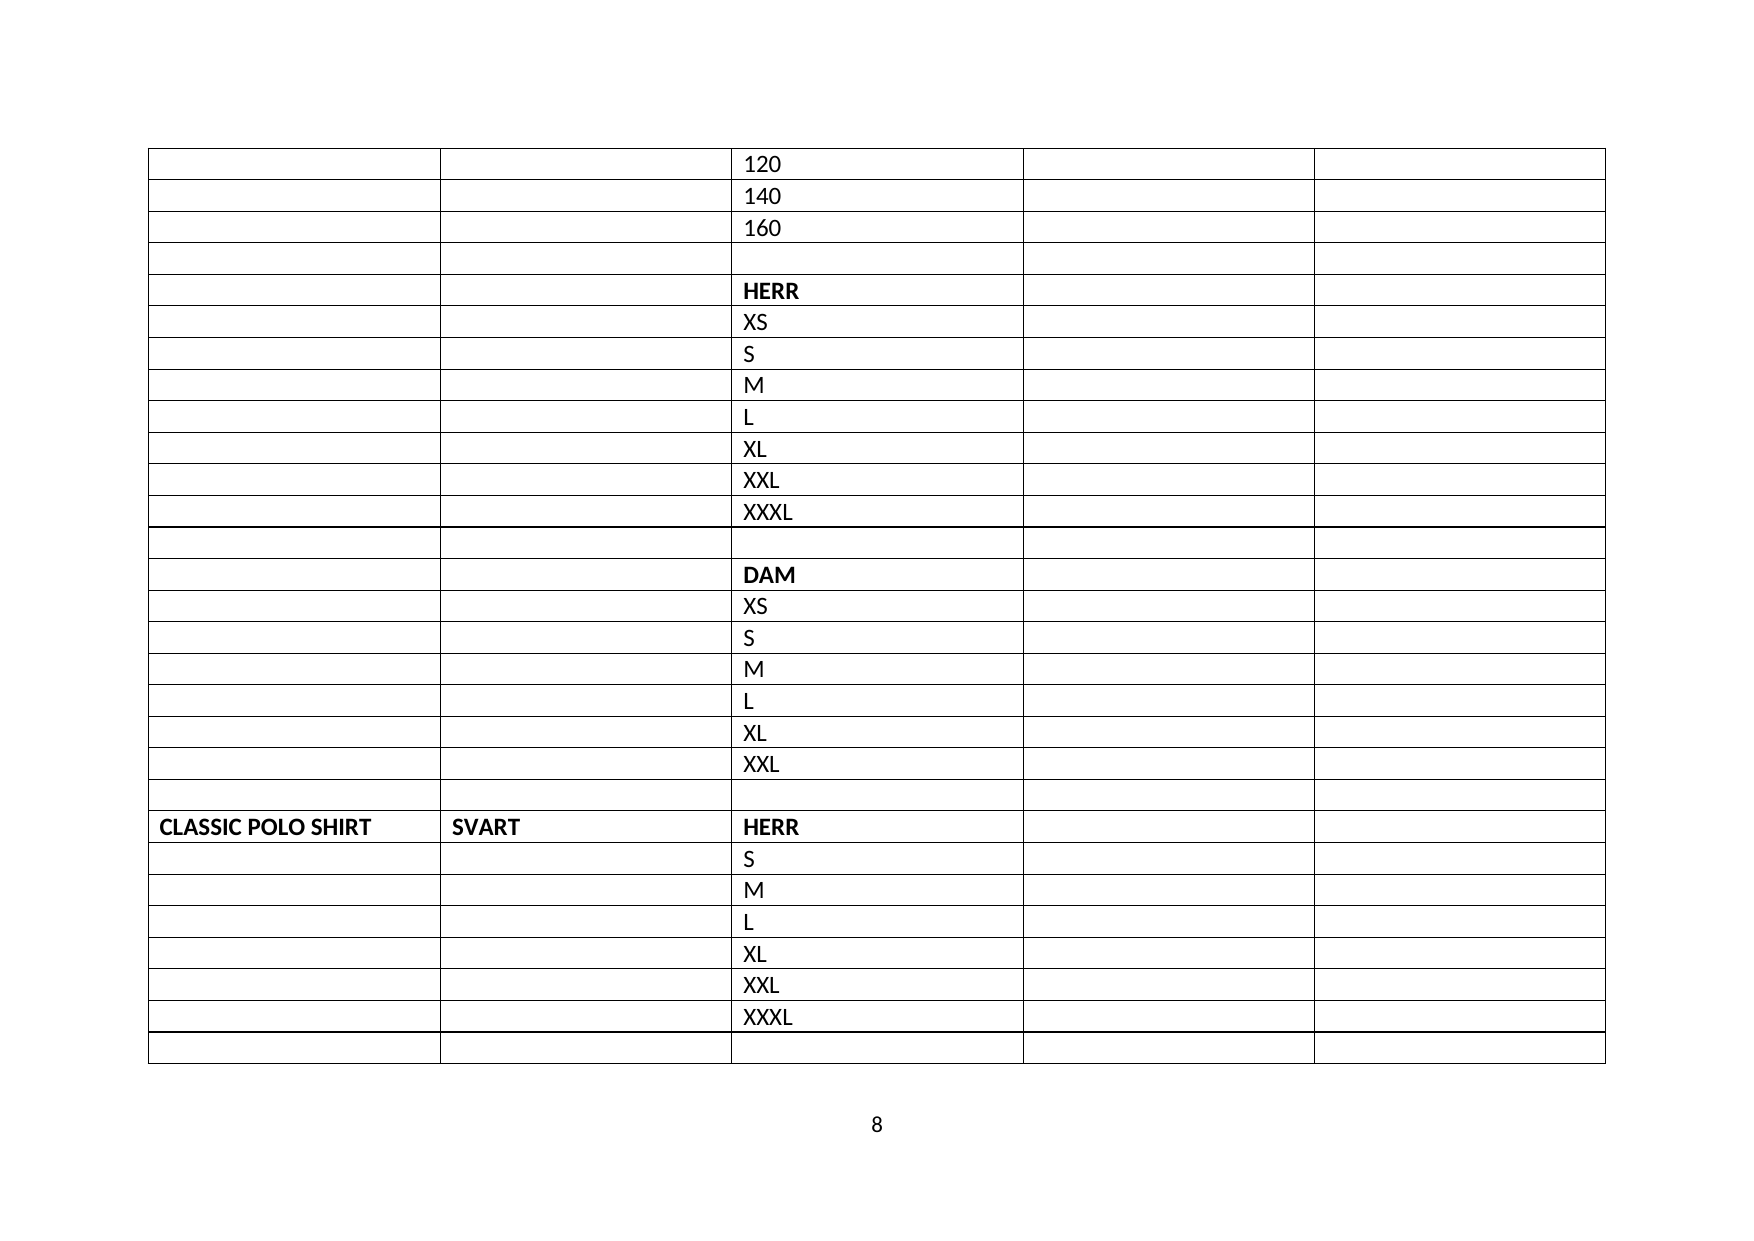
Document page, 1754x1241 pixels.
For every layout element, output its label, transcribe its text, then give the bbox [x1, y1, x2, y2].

table_cell [441, 748, 731, 779]
table_cell M [732, 370, 1023, 400]
table_cell HERR [732, 811, 1023, 842]
table_cell [1315, 748, 1605, 779]
table_cell [441, 496, 731, 526]
table_cell [1315, 1001, 1605, 1031]
table_cell [1024, 180, 1314, 211]
table_cell [441, 306, 731, 337]
table_cell [149, 306, 440, 337]
table_cell [149, 401, 440, 432]
table_cell [1315, 811, 1605, 842]
table_cell [441, 528, 731, 558]
table_cell [441, 180, 731, 211]
table_cell [149, 938, 440, 968]
table_cell [441, 559, 731, 589]
table_cell S [732, 843, 1023, 873]
table_cell XL [732, 717, 1023, 747]
table_cell [149, 969, 440, 1000]
table_cell [1024, 306, 1314, 337]
table_cell XXL [732, 464, 1023, 495]
table_cell [1315, 212, 1605, 242]
table_cell [149, 843, 440, 873]
table_cell [1315, 243, 1605, 274]
table_cell [149, 370, 440, 400]
table_cell [1315, 685, 1605, 716]
table_cell [441, 1001, 731, 1031]
table_cell [149, 717, 440, 747]
table_cell [441, 717, 731, 747]
table_cell CLASSIC POLO SHIRT [149, 811, 440, 842]
table_cell [1315, 906, 1605, 937]
table_cell [441, 433, 731, 463]
table_cell [1315, 275, 1605, 305]
table_cell [1024, 212, 1314, 242]
table_cell [1024, 1033, 1314, 1063]
table_cell [1315, 591, 1605, 621]
table_cell [1315, 496, 1605, 526]
table_cell M [732, 875, 1023, 905]
table_cell [1024, 969, 1314, 1000]
table_cell [441, 654, 731, 684]
table_cell [149, 906, 440, 937]
table_cell [732, 780, 1023, 810]
table_cell XXXL [732, 496, 1023, 526]
table_cell [1024, 875, 1314, 905]
table_cell S [732, 622, 1023, 653]
table_cell 160 [732, 212, 1023, 242]
table_cell [1315, 433, 1605, 463]
table_cell [1024, 370, 1314, 400]
table_cell [441, 275, 731, 305]
table_cell [441, 685, 731, 716]
table_cell [1024, 654, 1314, 684]
table_cell [732, 528, 1023, 558]
table_cell [149, 875, 440, 905]
table_cell [1315, 306, 1605, 337]
table_cell [1024, 591, 1314, 621]
table_cell [149, 1001, 440, 1031]
table_cell [441, 243, 731, 274]
table_cell [441, 969, 731, 1000]
table_cell [1315, 622, 1605, 653]
table_cell [149, 1033, 440, 1063]
table_cell [1024, 243, 1314, 274]
table_cell [1315, 464, 1605, 495]
table_cell [1315, 717, 1605, 747]
table_cell [1315, 401, 1605, 432]
table_cell [1315, 1033, 1605, 1063]
table_cell [1024, 433, 1314, 463]
table_cell [1024, 811, 1314, 842]
table_cell [441, 780, 731, 810]
table_cell [149, 780, 440, 810]
table_cell [441, 591, 731, 621]
table_cell [1315, 528, 1605, 558]
table_cell [149, 338, 440, 368]
table_cell [441, 464, 731, 495]
table_cell XXXL [732, 1001, 1023, 1031]
table_cell [1024, 496, 1314, 526]
table_cell [1024, 559, 1314, 589]
table_cell [1024, 906, 1314, 937]
table_cell [441, 843, 731, 873]
table_cell XXL [732, 748, 1023, 779]
table_cell [732, 1033, 1023, 1063]
table_cell [1315, 843, 1605, 873]
table_cell [1315, 780, 1605, 810]
table_cell SVART [441, 811, 731, 842]
table_cell [149, 212, 440, 242]
table_cell XL [732, 433, 1023, 463]
table_cell [1024, 275, 1314, 305]
table_cell [441, 622, 731, 653]
table_cell [1024, 685, 1314, 716]
table_cell S [732, 338, 1023, 368]
table_cell L [732, 685, 1023, 716]
table_cell [441, 1033, 731, 1063]
table_cell [1024, 748, 1314, 779]
table_cell M [732, 654, 1023, 684]
table_cell [1024, 149, 1314, 179]
table_cell [1024, 717, 1314, 747]
table_cell [441, 938, 731, 968]
table_cell [149, 748, 440, 779]
table_cell [1024, 622, 1314, 653]
table_cell [1315, 969, 1605, 1000]
table_cell [1024, 401, 1314, 432]
table_cell [149, 464, 440, 495]
table_cell [732, 243, 1023, 274]
table_cell [1024, 1001, 1314, 1031]
table_cell XS [732, 591, 1023, 621]
table_cell [149, 685, 440, 716]
table_cell [1315, 875, 1605, 905]
table_cell [149, 243, 440, 274]
table_cell [441, 370, 731, 400]
table_cell [149, 528, 440, 558]
table_cell 140 [732, 180, 1023, 211]
table_cell [441, 906, 731, 937]
table_cell [1024, 780, 1314, 810]
table_cell [149, 496, 440, 526]
table_cell [149, 275, 440, 305]
table_cell [1024, 464, 1314, 495]
table_cell [1315, 938, 1605, 968]
table_cell L [732, 401, 1023, 432]
table_cell [1024, 338, 1314, 368]
table_cell XXL [732, 969, 1023, 1000]
table_cell [441, 401, 731, 432]
table_cell XL [732, 938, 1023, 968]
table_cell L [732, 906, 1023, 937]
table_cell [1315, 338, 1605, 368]
table_cell [1315, 149, 1605, 179]
table_cell [1315, 370, 1605, 400]
table_cell [149, 591, 440, 621]
table_cell [1315, 654, 1605, 684]
table_cell [149, 654, 440, 684]
table_cell [441, 212, 731, 242]
table_cell [441, 338, 731, 368]
table_cell [1315, 559, 1605, 589]
table_cell [441, 149, 731, 179]
table_cell [149, 180, 440, 211]
table_cell [1315, 180, 1605, 211]
table_cell [149, 433, 440, 463]
table_cell [149, 622, 440, 653]
table_cell XS [732, 306, 1023, 337]
table_cell [149, 149, 440, 179]
table_cell DAM [732, 559, 1023, 589]
table_cell HERR [732, 275, 1023, 305]
table_cell [441, 875, 731, 905]
table_cell [1024, 528, 1314, 558]
table_cell 120 [732, 149, 1023, 179]
table_cell [149, 559, 440, 589]
table_cell [1024, 843, 1314, 873]
table_cell [1024, 938, 1314, 968]
